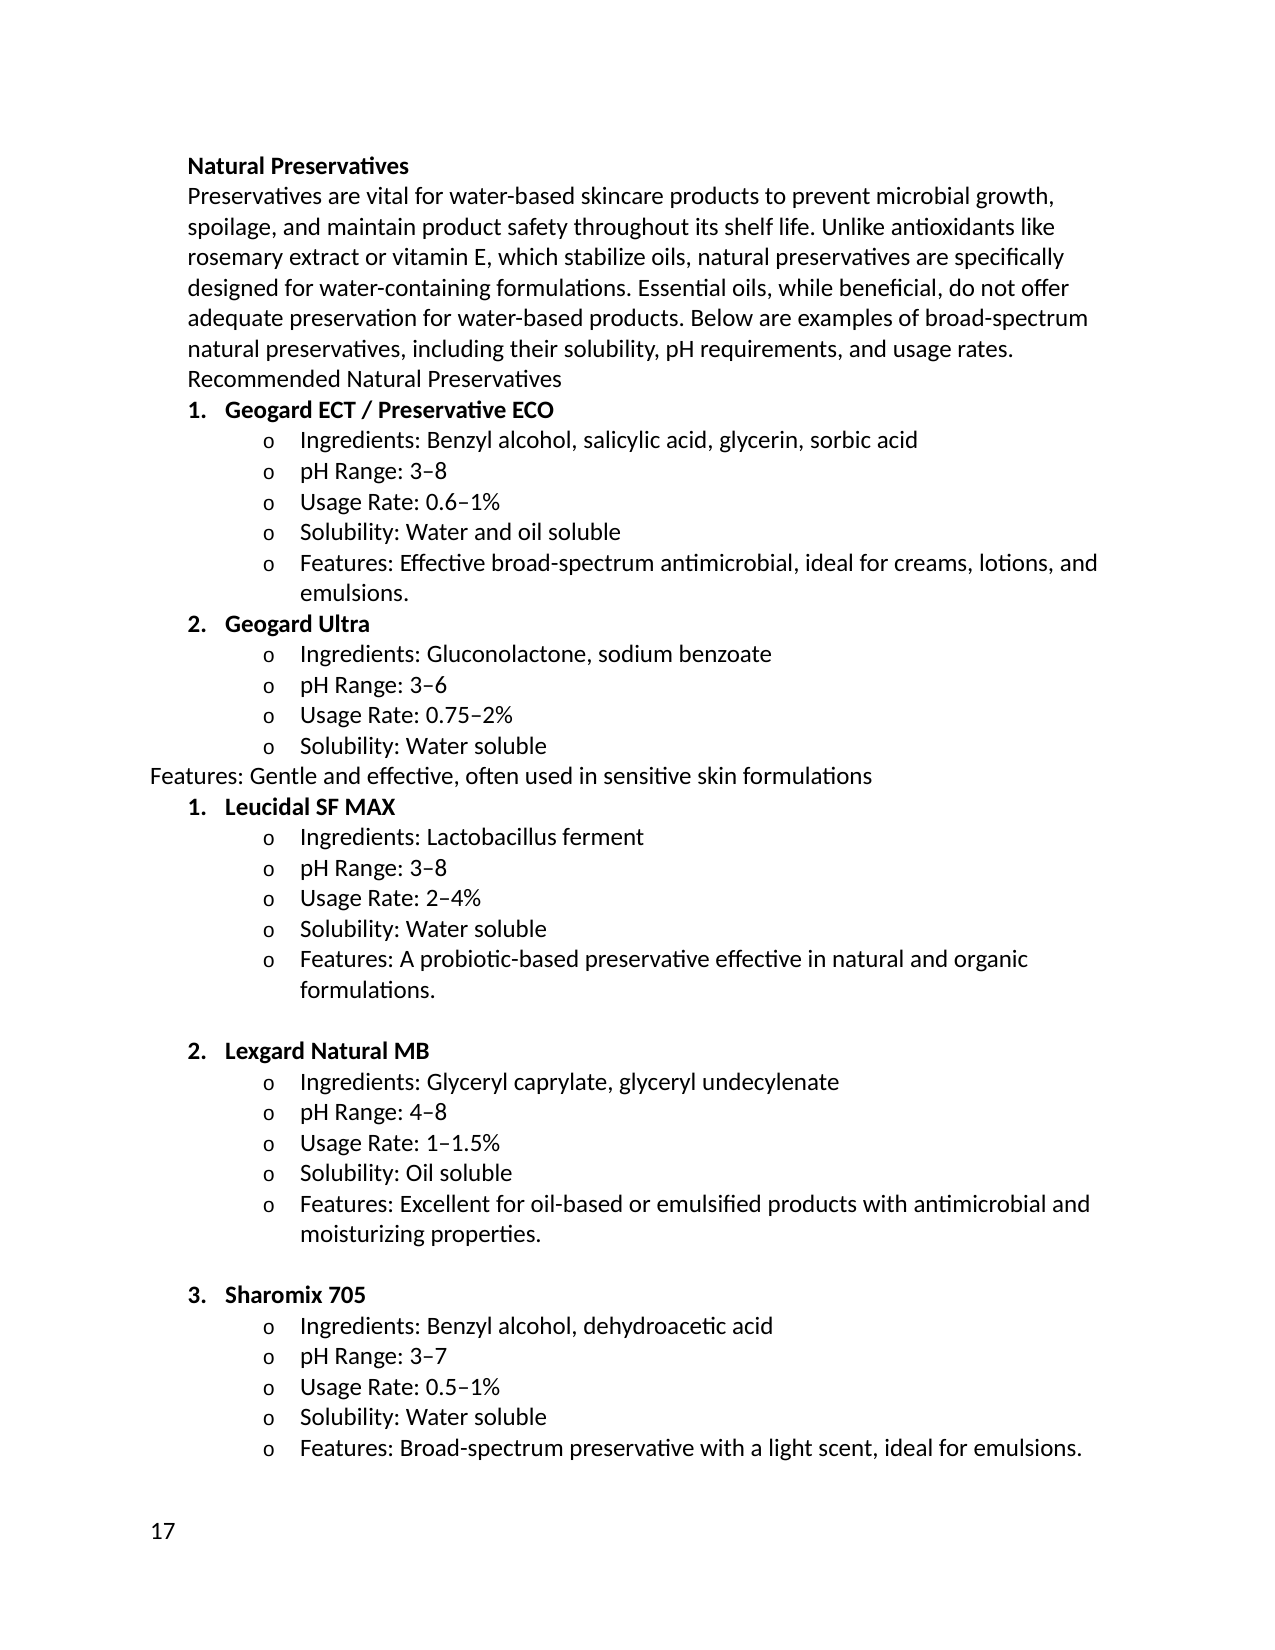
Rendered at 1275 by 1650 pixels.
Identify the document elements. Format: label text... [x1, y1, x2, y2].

list Usage Rate: 0.6–1% [262, 486, 1125, 516]
list Features: Effective broad-spectrum antimicrobial, ideal for creams, lotions, and emulsions. [262, 547, 1125, 608]
list Usage Rate: 0.5–1% [262, 1371, 1125, 1401]
text Natural Preservatives Preservatives are vital for water-based skincare products to prevent microbial growth, spoilage, and maintain product safety throughout its shelf life. Unlike antioxidants like rosemary extract or vitamin E, which stabilize oils, natural preservatives are specifically designed for water-containing formulations. Essential oils, while beneficial, do not offer adequate preservation for water-based products. Below are examples of broad-spectrum natural preservatives, including their solubility, pH requirements, and usage rates. [187, 150, 1125, 364]
list Solubility: Water soluble [262, 730, 1125, 760]
list Leucidal SF MAX [187, 791, 1125, 821]
list Features: Excellent for oil-based or emulsified products with antimicrobial and moisturizing properties. [262, 1188, 1125, 1249]
text Recommended Natural Preservatives [187, 364, 1125, 394]
list Ingredients: Gluconolactone, sodium benzoate [262, 638, 1125, 669]
list Geogard Ultra [187, 608, 1125, 638]
list Sharomix 705 [187, 1279, 1125, 1310]
list Solubility: Oil soluble [262, 1157, 1125, 1188]
list Ingredients: Lactobacillus ferment [262, 821, 1125, 852]
list Solubility: Water soluble [262, 1401, 1125, 1432]
list Ingredients: Benzyl alcohol, dehydroacetic acid [262, 1310, 1125, 1340]
list Usage Rate: 1–1.5% [262, 1127, 1125, 1157]
list Solubility: Water soluble [262, 913, 1125, 943]
list pH Range: 3–8 [262, 852, 1125, 882]
list pH Range: 3–6 [262, 669, 1125, 699]
text Features: Gentle and effective, often used in sensitive skin formulations [150, 760, 1125, 791]
list Features: A probiotic-based preservative effective in natural and organic formulations. [262, 943, 1125, 1004]
list Geogard ECT / Preservative ECO [187, 394, 1125, 425]
list Features: Broad-spectrum preservative with a light scent, ideal for emulsions. [262, 1432, 1125, 1462]
list pH Range: 3–8 [262, 455, 1125, 486]
list Solubility: Water and oil soluble [262, 516, 1125, 547]
list Ingredients: Benzyl alcohol, salicylic acid, glycerin, sorbic acid [262, 425, 1125, 455]
list Lexgard Natural MB [187, 1035, 1125, 1066]
list Usage Rate: 0.75–2% [262, 699, 1125, 730]
list pH Range: 4–8 [262, 1096, 1125, 1127]
list Usage Rate: 2–4% [262, 882, 1125, 913]
list Ingredients: Glyceryl caprylate, glyceryl undecylenate [262, 1066, 1125, 1096]
list pH Range: 3–7 [262, 1340, 1125, 1371]
